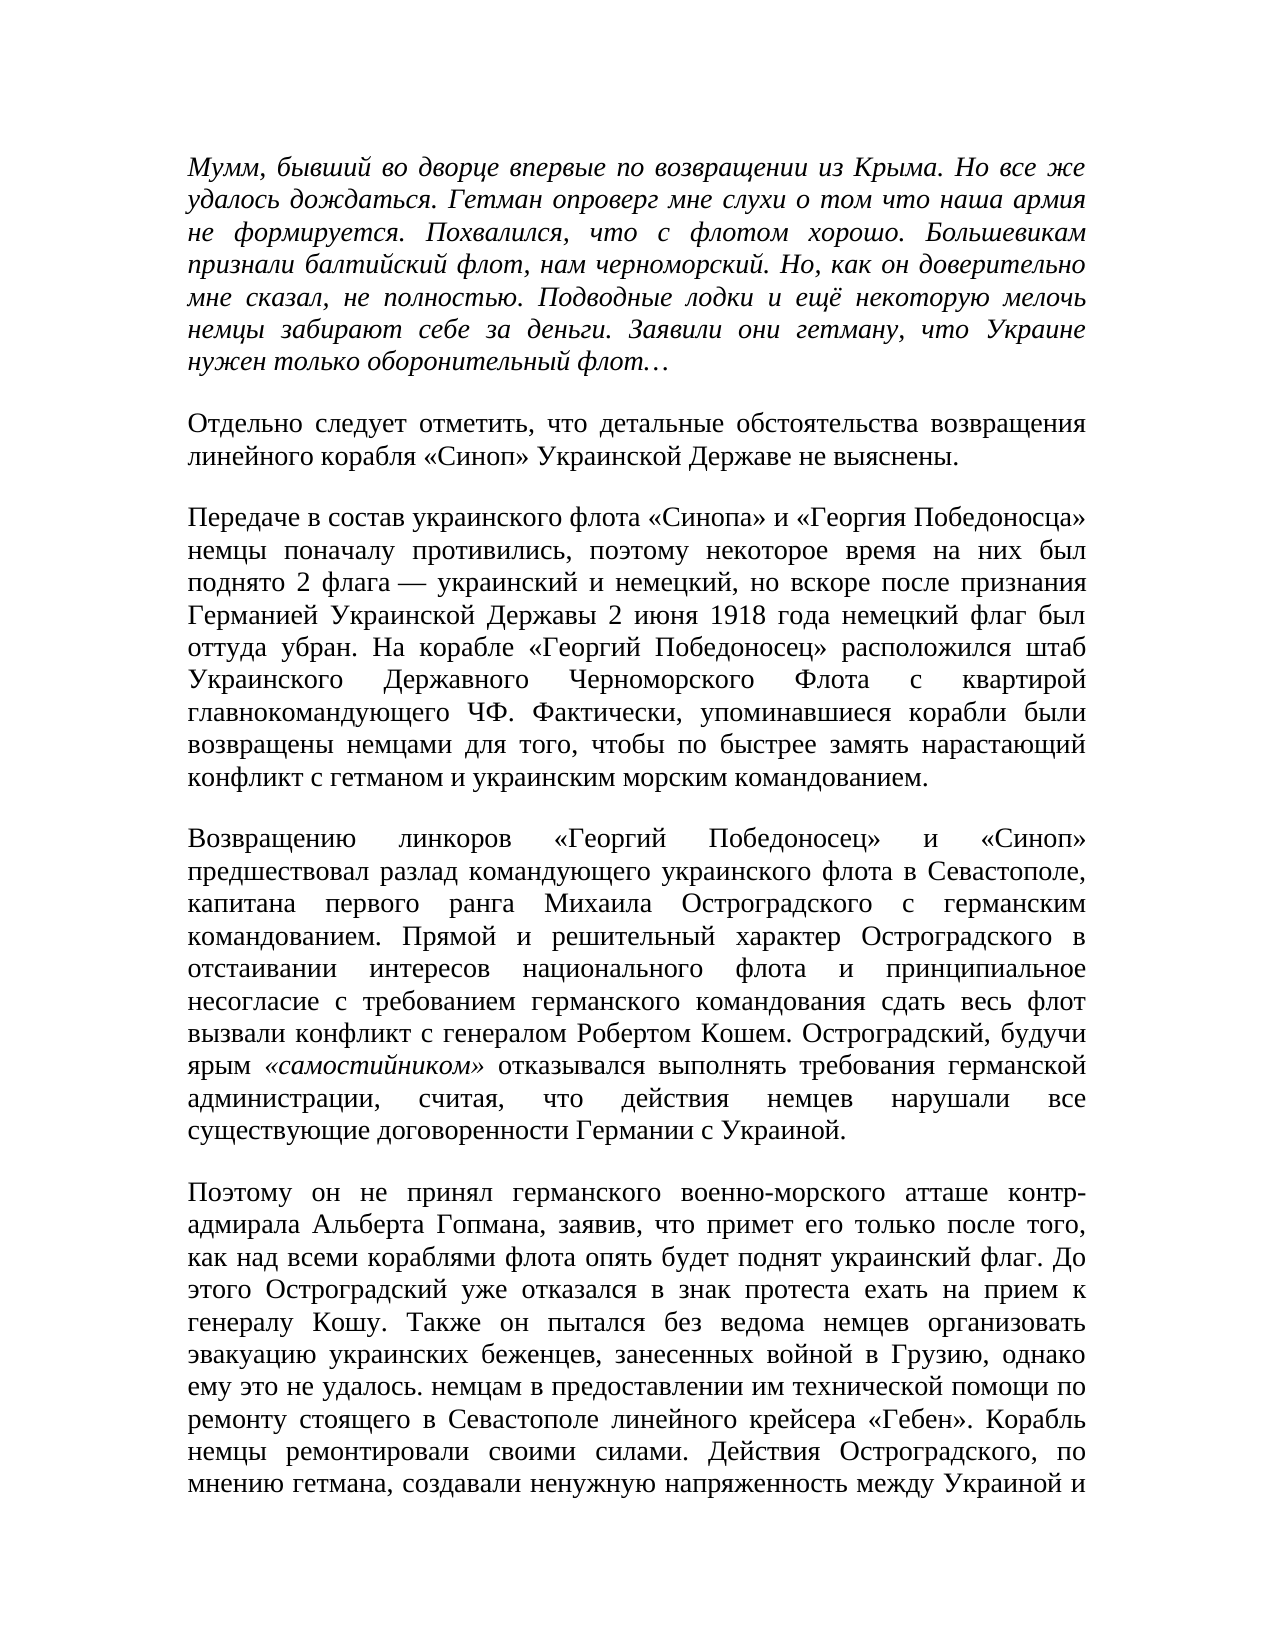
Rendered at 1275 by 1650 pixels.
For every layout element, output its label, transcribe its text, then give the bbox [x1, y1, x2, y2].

text Возвращению линкоров «Георгий Победоносец» и «Синоп» предшествовал разлад командующего украинского флота в Севастополе, капитана первого ранга Михаила Остроградского с германским командованием. Прямой и решительный характер Остроградского в отстаивании интересов национального флота и принципиальное несогласие с требованием германского командования сдать весь флот вызвали конфликт с генералом Робертом Кошем. Остроградский, будучи ярым «самостийником» отказывался выполнять требования германской администрации, считая, что действия немцев нарушали все существующие договоренности Германии с Украиной. [187, 822, 1087, 1146]
text Отдельно следует отметить, что детальные обстоятельства возвращения линейного корабля «Синоп» Украинской Державе не выяснены. [187, 406, 1087, 471]
text Передаче в состав украинского флота «Синопа» и «Георгия Победоносца» немцы поначалу противились, поэтому некоторое время на них был поднято 2 флага — украинский и немецкий, но вскоре после признания Германией Украинской Державы 2 июня 1918 года немецкий флаг был оттуда убран. На корабле «Георгий Победоносец» расположился штаб Украинского Державного Черноморского Флота с квартирой главнокомандующего ЧФ. Фактически, упоминавшиеся корабли были возвращены немцами для того, чтобы по быстрее замять нарастающий конфликт с гетманом и украинским морским командованием. [187, 501, 1087, 792]
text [187, 1175, 1087, 1499]
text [187, 150, 1087, 377]
